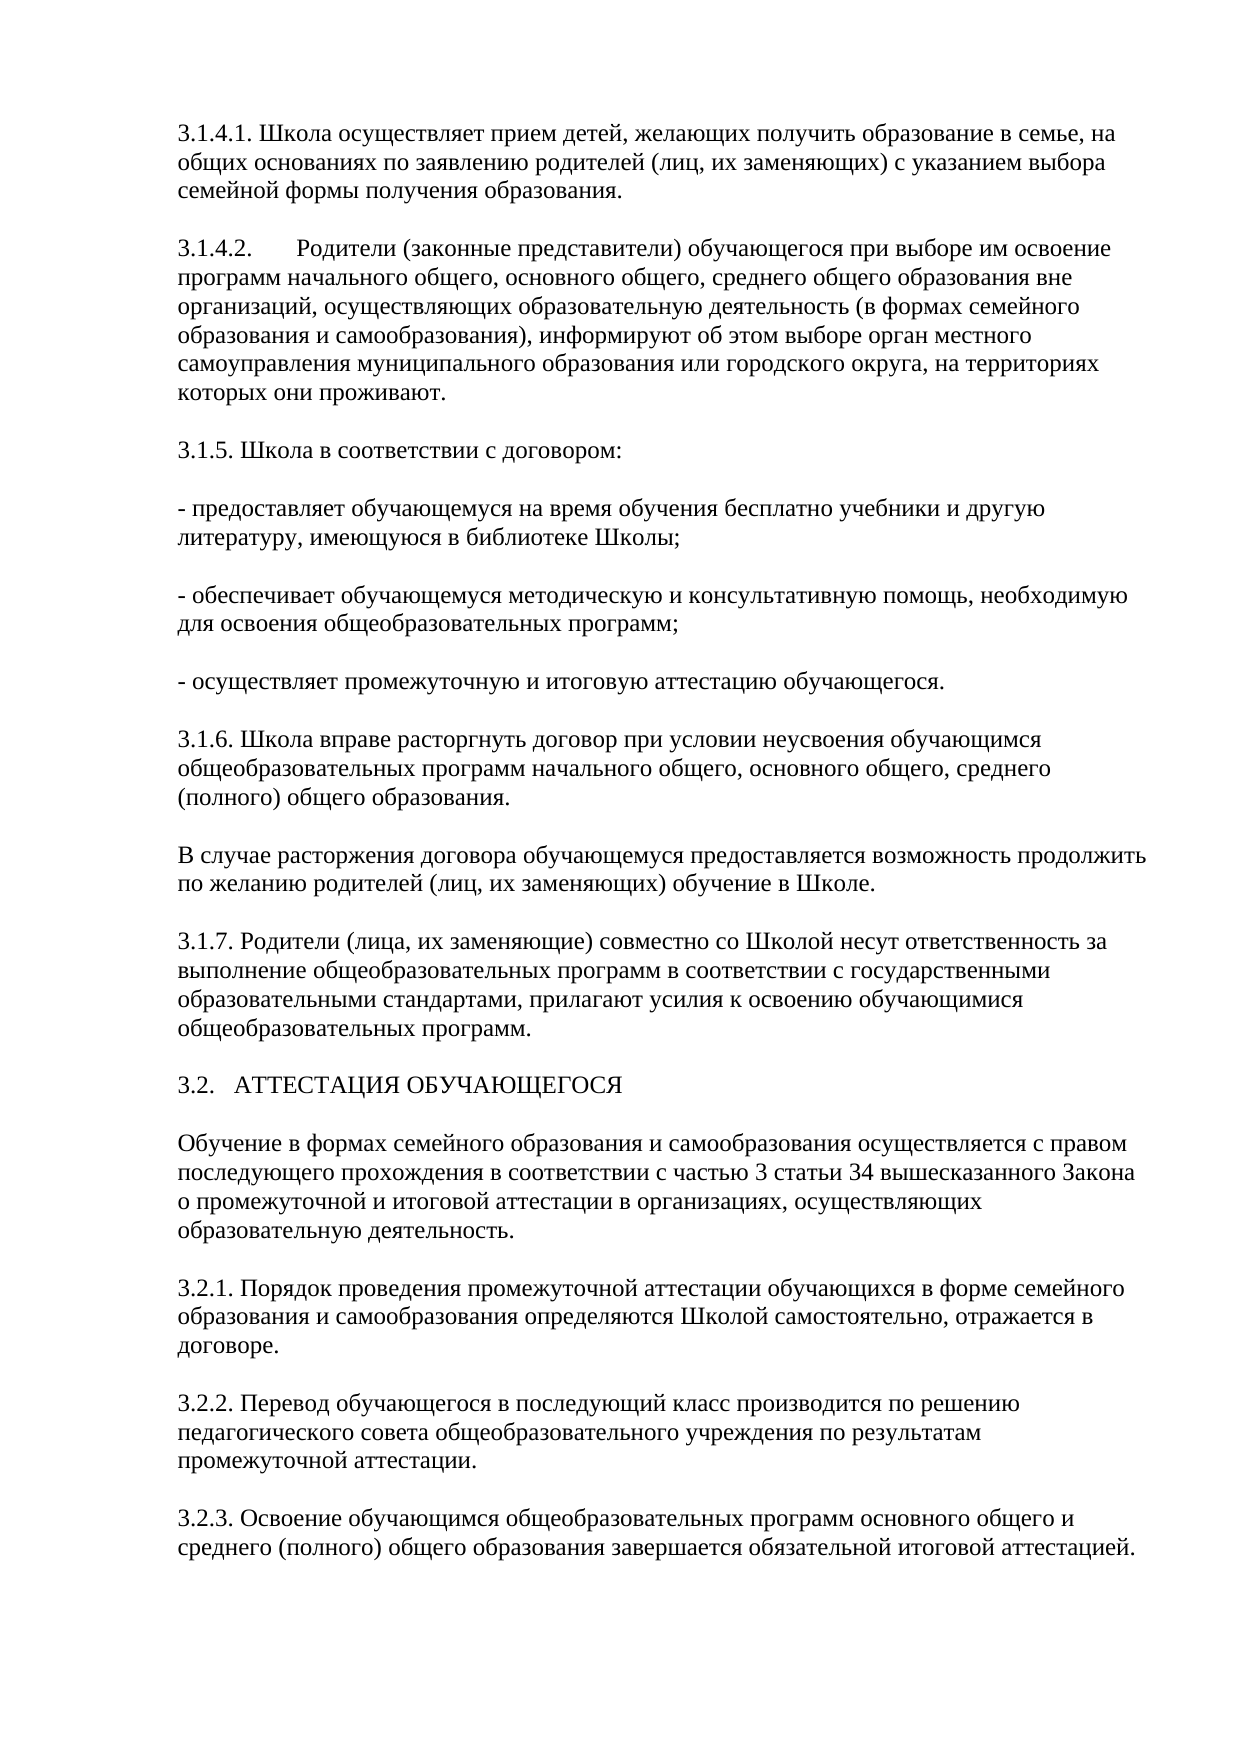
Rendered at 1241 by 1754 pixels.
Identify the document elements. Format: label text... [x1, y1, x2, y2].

text 3.2.3. Освоение обучающимся общеобразовательных программ основного общего и среднего (полного) общего образования завершается обязательной итоговой аттестацией. [177, 1503, 1152, 1561]
text - осуществляет промежуточную и итоговую аттестацию обучающегося. [177, 666, 1152, 695]
text 3.1.5. Школа в соответствии с договором: [177, 435, 1152, 464]
text 3.2.2. Перевод обучающегося в последующий класс производится по решению педагогического совета общеобразовательного учреждения по результатам промежуточной аттестации. [177, 1388, 1152, 1474]
text 3.1.4.1. Школа осуществляет прием детей, желающих получить образование в семье, на общих основаниях по заявлению родителей (лиц, их заменяющих) с указанием выбора семейной формы получения образования. [177, 118, 1152, 204]
text 3.1.6. Школа вправе расторгнуть договор при условии неусвоения обучающимся общеобразовательных программ начального общего, основного общего, среднего (полного) общего образования. [177, 724, 1152, 811]
text - предоставляет обучающемуся на время обучения бесплатно учебники и другую литературу, имеющуюся в библиотеке Школы; [177, 493, 1152, 551]
text 3.1.4.2. Родители (законные представители) обучающегося при выборе им освоение программ начального общего, основного общего, среднего общего образования вне организаций, осуществляющих образовательную деятельность (в формах семейного образования и самообразования), информируют об этом выборе орган местного самоуправления муниципального образования или городского округа, на территориях которых они проживают. [177, 233, 1152, 406]
text 3.1.7. Родители (лица, их заменяющие) совместно со Школой несут ответственность за выполнение общеобразовательных программ в соответствии с государственными образовательными стандартами, прилагают усилия к освоению обучающимися общеобразовательных программ. [177, 926, 1152, 1041]
text 3.2. АТТЕСТАЦИЯ ОБУЧАЮЩЕГОСЯ [177, 1071, 1152, 1099]
text - обеспечивает обучающемуся методическую и консультативную помощь, необходимую для освоения общеобразовательных программ; [177, 580, 1152, 637]
text В случае расторжения договора обучающемуся предоставляется возможность продолжить по желанию родителей (лиц, их заменяющих) обучение в Школе. [177, 840, 1152, 897]
text 3.2.1. Порядок проведения промежуточной аттестации обучающихся в форме семейного образования и самообразования определяются Школой самостоятельно, отражается в договоре. [177, 1273, 1152, 1359]
text Обучение в формах семейного образования и самообразования осуществляется с правом последующего прохождения в соответствии с частью 3 статьи 34 вышесказанного Закона о промежуточной и итоговой аттестации в организациях, осуществляющих образовательную деятельность. [177, 1128, 1152, 1243]
